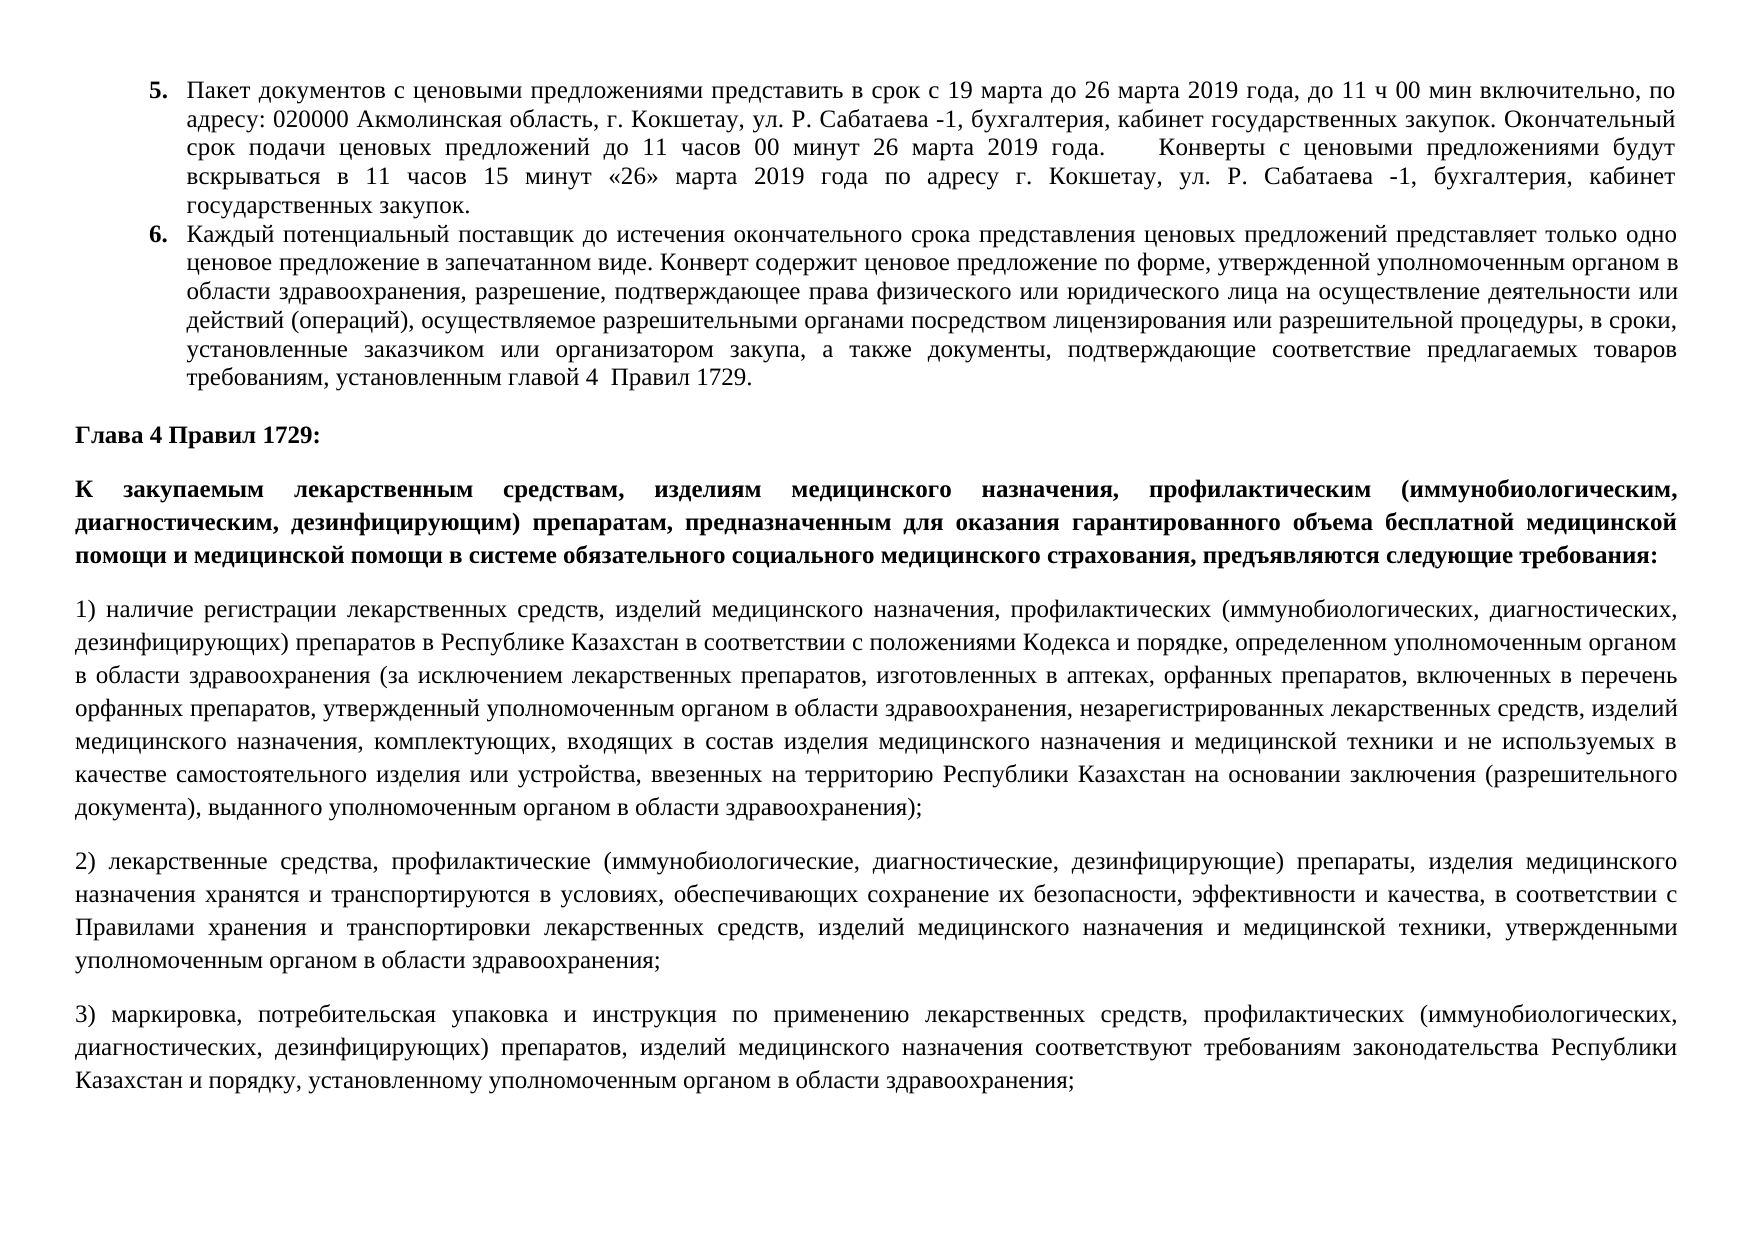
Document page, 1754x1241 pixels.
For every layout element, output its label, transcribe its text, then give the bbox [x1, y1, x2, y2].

text 2) лекарственные средства, профилактические (иммунобиологические, диагностические, дезинфицирующие) препараты, изделия медицинского назначения хранятся и транспортируются в условиях, обеспечивающих сохранение их безопасности, эффективности и качества, в соответствии с Правилами хранения и транспортировки лекарственных средств, изделий медицинского назначения и медицинской техники, утвержденными уполномоченным органом в области здравоохранения; [75, 846, 1679, 973]
list Каждый потенциальный поставщик до истечения окончательного срока представления ценовых предложений представляет только одно ценовое предложение в запечатанном виде. Конверт содержит ценовое предложение по форме, утвержденной уполномоченным органом в области здравоохранения, разрешение, подтверждающее права физического или юридического лица на осуществление деятельности или действий (операций), осуществляемое разрешительными органами посредством лицензирования или разрешительной процедуры, в сроки, установленные заказчиком или организатором закупа, а также документы, подтверждающие соответствие предлагаемых товаров требованиям, установленным главой 4 Правил 1729. [149, 219, 1679, 391]
text Глава 4 Правил 1729: [75, 420, 1679, 449]
text К закупаемым лекарственным средствам, изделиям медицинского назначения, профилактическим (иммунобиологическим, диагностическим, дезинфицирующим) препаратам, предназначенным для оказания гарантированного объема бесплатной медицинской помощи и медицинской помощи в системе обязательного социального медицинского страхования, предъявляются следующие требования: [75, 474, 1679, 569]
text 1) наличие регистрации лекарственных средств, изделий медицинского назначения, профилактических (иммунобиологических, диагностических, дезинфицирующих) препаратов в Республике Казахстан в соответствии с положениями Кодекса и порядке, определенном уполномоченным органом в области здравоохранения (за исключением лекарственных препаратов, изготовленных в аптеках, орфанных препаратов, включенных в перечень орфанных препаратов, утвержденный уполномоченным органом в области здравоохранения, незарегистрированных лекарственных средств, изделий медицинского назначения, комплектующих, входящих в состав изделия медицинского назначения и медицинской техники и не используемых в качестве самостоятельного изделия или устройства, ввезенных на территорию Республики Казахстан на основании заключения (разрешительного документа), выданного уполномоченным органом в области здравоохранения); [75, 594, 1679, 821]
text 3) маркировка, потребительская упаковка и инструкция по применению лекарственных средств, профилактических (иммунобиологических, диагностических, дезинфицирующих) препаратов, изделий медицинского назначения соответствуют требованиям законодательства Республики Казахстан и порядку, установленному уполномоченным органом в области здравоохранения; [75, 999, 1679, 1093]
list Пакет документов с ценовыми предложениями представить в срок с 19 марта до 26 марта 2019 года, до 11 ч 00 мин включительно, по адресу: 020000 Акмолинская область, г. Кокшетау, ул. Р. Сабатаева -1, бухгалтерия, кабинет государственных закупок. Окончательный срок подачи ценовых предложений до 11 часов 00 минут 26 марта 2019 года. Конверты с ценовыми предложениями будут вскрываться в 11 часов 15 минут «26» марта 2019 года по адресу г. Кокшетау, ул. Р. Сабатаева -1, бухгалтерия, кабинет государственных закупок. [149, 75, 1679, 219]
